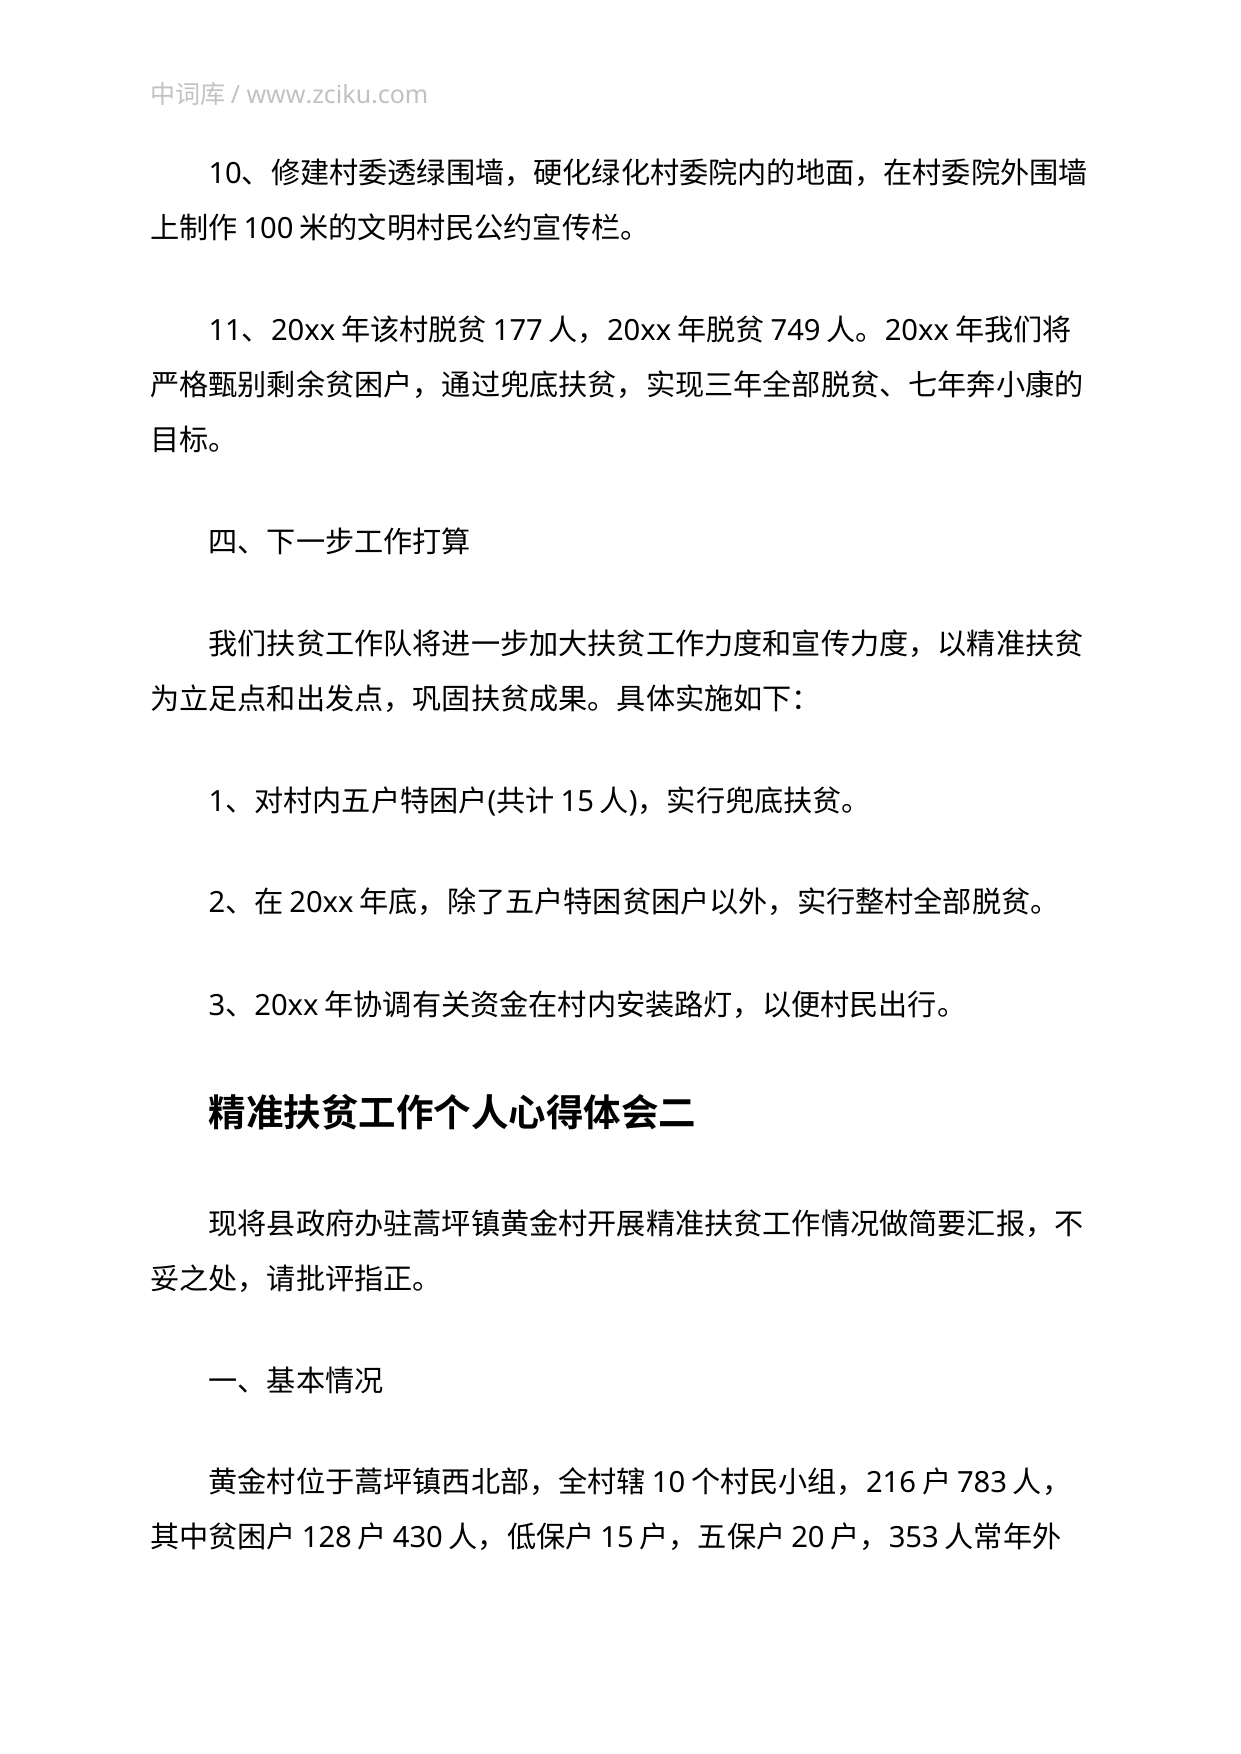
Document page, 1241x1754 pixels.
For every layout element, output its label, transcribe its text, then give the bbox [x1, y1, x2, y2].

text 现将县政府办驻蒿坪镇黄金村开展精准扶贫工作情况做简要汇报，不妥之处，请批评指正。 [150, 1200, 1090, 1298]
text 2、在20xx年底，除了五户特困贫困户以外，实行整村全部脱贫。 [150, 879, 1090, 921]
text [150, 1459, 1090, 1556]
text 3、20xx年协调有关资金在村内安装路灯，以便村民出行。 [150, 981, 1090, 1023]
text 11、20xx年该村脱贫177人，20xx年脱贫749人。20xx年我们将严格甄别剩余贫困户，通过兜底扶贫，实现三年全部脱贫、七年奔小康的目标。 [150, 307, 1090, 459]
text 1、对村内五户特困户(共计15人)，实行兜底扶贫。 [150, 777, 1090, 819]
text 一、基本情况 [150, 1357, 1090, 1399]
text 我们扶贫工作队将进一步加大扶贫工作力度和宣传力度，以精准扶贫为立足点和出发点，巩固扶贫成果。具体实施如下： [150, 620, 1090, 718]
text 10、修建村委透绿围墙，硬化绿化村委院内的地面，在村委院外围墙上制作100米的文明村民公约宣传栏。 [150, 150, 1090, 247]
text 精准扶贫工作个人心得体会二 [150, 1083, 1090, 1137]
text 四、下一步工作打算 [150, 519, 1090, 561]
